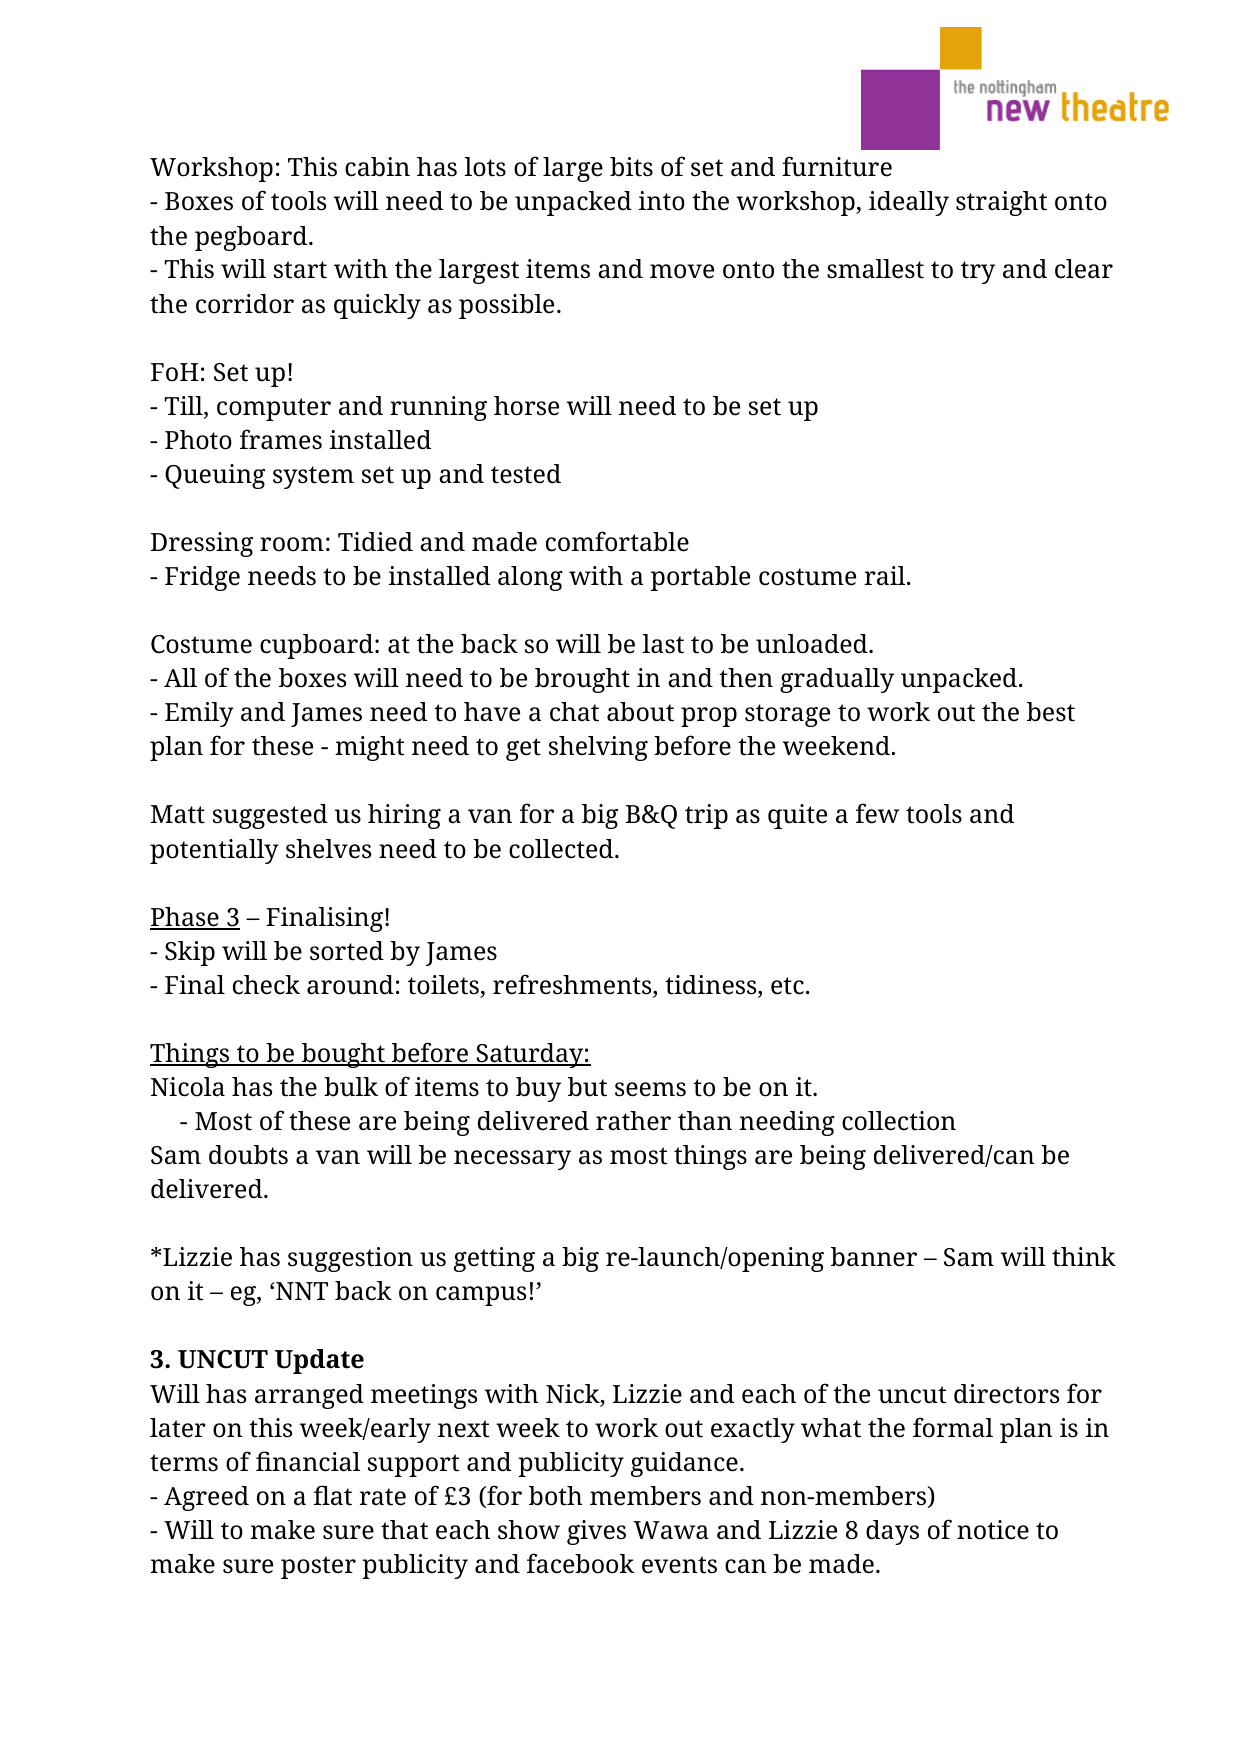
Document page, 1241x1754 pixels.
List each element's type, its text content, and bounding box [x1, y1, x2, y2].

text Sam doubts a van will be necessary as most things are being delivered/can be delivered. [150, 1138, 1122, 1206]
text - Agreed on a flat rate of £3 (for both members and non-members) [150, 1478, 1122, 1512]
text Things to be bought before Saturday: [150, 1036, 1122, 1070]
text Dressing room: Tidied and made comfortable [150, 525, 1122, 559]
text - Fridge needs to be installed along with a portable costume rail. [150, 559, 1122, 593]
text - Will to make sure that each show gives Wawa and Lizzie 8 days of notice to make sure poster publicity and facebook events can be made. [150, 1512, 1122, 1581]
text - Emily and James need to have a chat about prop storage to work out the best plan for these - might need to get shelving before the weekend. [150, 695, 1122, 763]
text - Skip will be sorted by James [150, 933, 1122, 967]
text - All of the boxes will need to be brought in and then gradually unpacked. [150, 661, 1122, 695]
text 3. UNCUT Update [150, 1342, 1122, 1376]
text Workshop: This cabin has lots of large bits of set and furniture [150, 150, 1122, 184]
picture [861, 27, 1169, 150]
text Costume cupboard: at the back so will be last to be unloaded. [150, 627, 1122, 661]
text FoH: Set up! [150, 354, 1122, 388]
text Nicola has the bulk of items to buy but seems to be on it. [150, 1070, 1122, 1104]
text - Till, computer and running horse will need to be set up [150, 388, 1122, 422]
text - This will start with the largest items and move onto the smallest to try and clear the corridor as quickly as possible. [150, 252, 1122, 320]
list Most of these are being delivered rather than needing collection [179, 1104, 1122, 1138]
text - Boxes of tools will need to be unpacked into the workshop, ideally straight onto the pegboard. [150, 184, 1122, 252]
text *Lizzie has suggestion us getting a big re-launch/opening banner – Sam will think on it – eg, ‘NNT back on campus!’ [150, 1240, 1122, 1308]
text - Queuing system set up and tested [150, 457, 1122, 491]
text - Photo frames installed [150, 422, 1122, 457]
text Matt suggested us hiring a van for a big B&Q trip as quite a few tools and potentially shelves need to be collected. [150, 797, 1122, 865]
text Will has arranged meetings with Nick, Lizzie and each of the uncut directors for later on this week/early next week to work out exactly what the formal plan is in terms of financial support and publicity guidance. [150, 1376, 1122, 1478]
text Phase 3 – Finalising! [150, 899, 1122, 933]
text - Final check around: toilets, refreshments, tidiness, etc. [150, 967, 1122, 1002]
